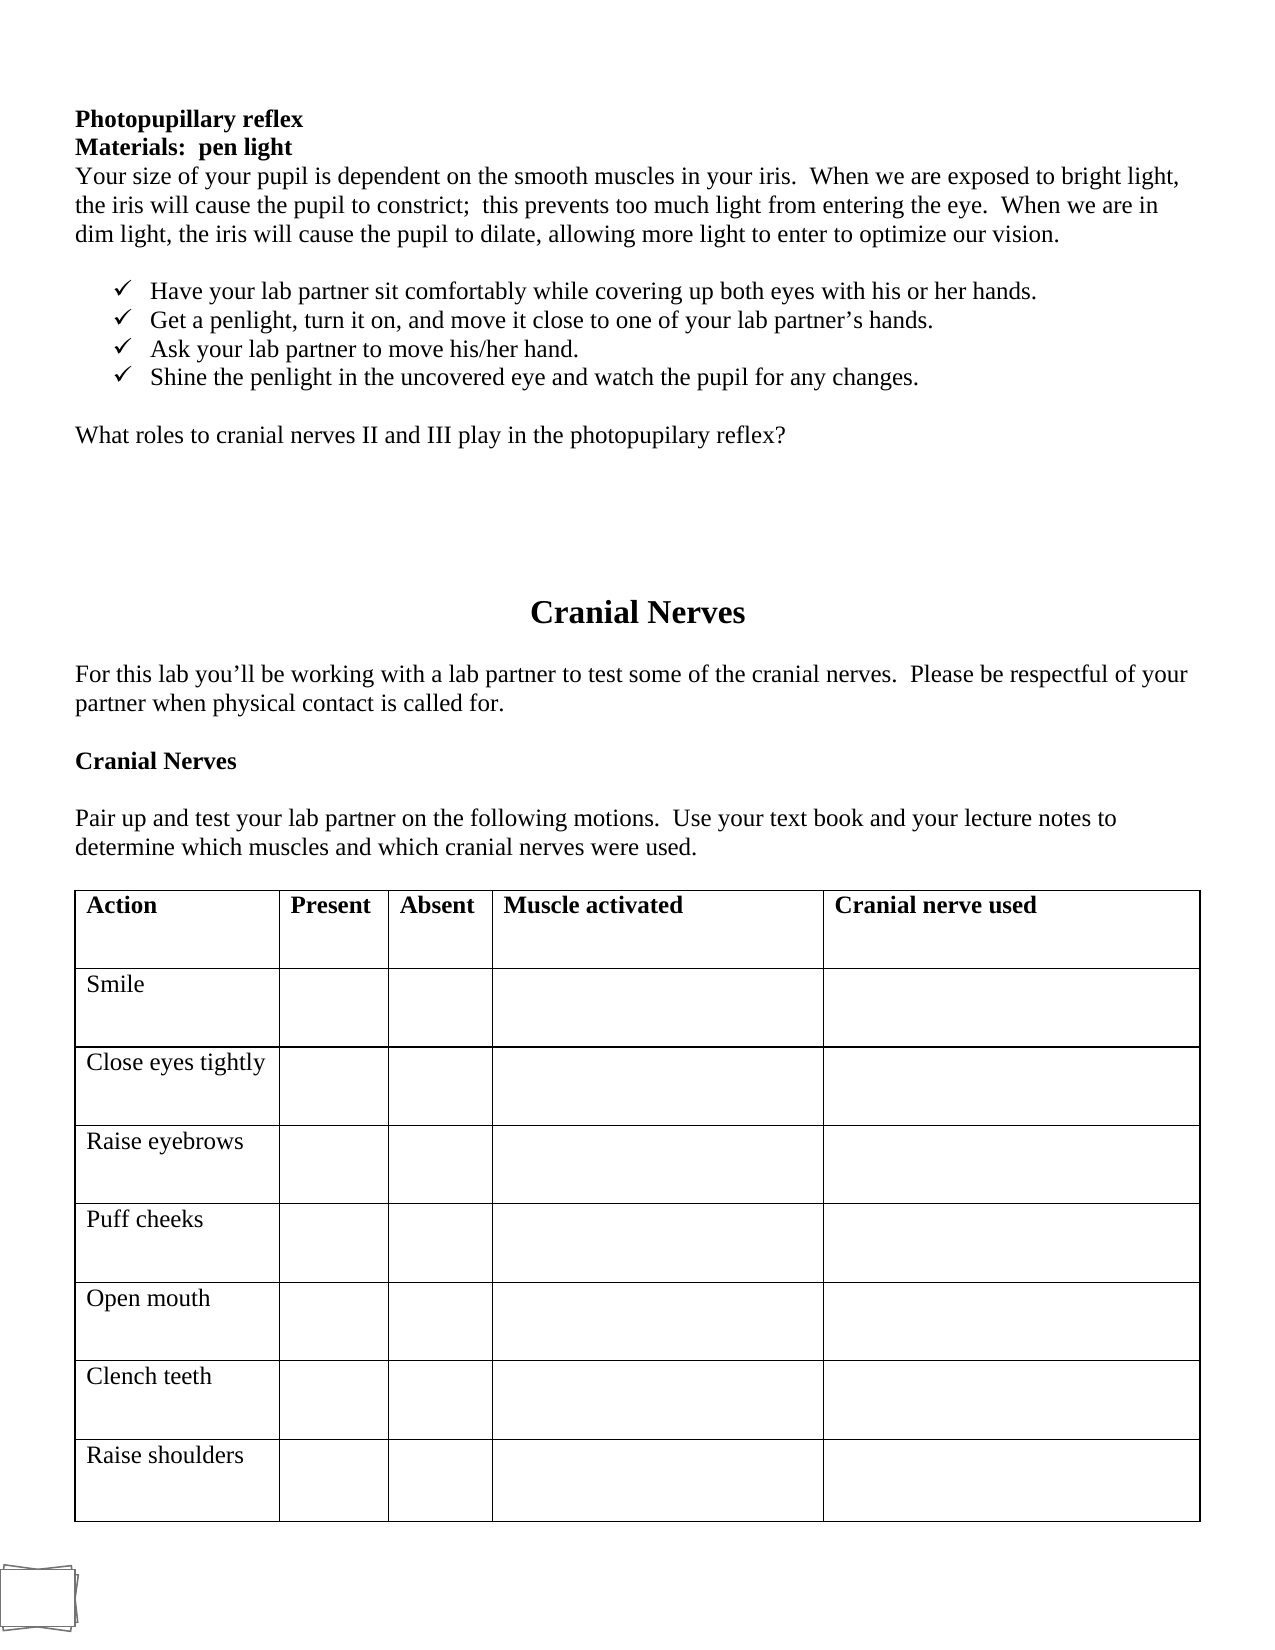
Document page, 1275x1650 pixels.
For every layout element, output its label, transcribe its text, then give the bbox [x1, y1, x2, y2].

table_cell [824, 969, 1199, 1046]
text Pair up and test your lab partner on the following motions. Use your text book and your lecture notes to determine which muscles and which cranial nerves were used. [75, 803, 1200, 861]
table_cell [389, 1126, 492, 1203]
table_cell [389, 1283, 492, 1360]
table_cell [824, 1204, 1199, 1282]
table_cell Raise shoulders [76, 1440, 279, 1521]
table_cell [824, 1126, 1199, 1203]
table_cell [493, 1126, 823, 1203]
text Cranial Nerves [75, 592, 1200, 631]
table_cell [493, 1283, 823, 1360]
table_header Action [76, 891, 279, 968]
text Photopupillary reflex [75, 104, 1200, 132]
table_cell Smile [76, 969, 279, 1046]
table_header Muscle activated [493, 891, 823, 968]
table_cell Close eyes tightly [76, 1048, 279, 1125]
table_cell [280, 1440, 388, 1521]
table_cell [280, 1048, 388, 1125]
table_cell [280, 969, 388, 1046]
table_cell [824, 1361, 1199, 1439]
table_cell [493, 969, 823, 1046]
list Shine the penlight in the uncovered eye and watch the pupil for any changes. [112, 362, 1200, 391]
text Cranial Nerves [75, 746, 1200, 774]
table_cell [493, 1204, 823, 1282]
table_cell Raise eyebrows [76, 1126, 279, 1203]
list Ask your lab partner to move his/her hand. [112, 334, 1200, 362]
text Materials: pen light [75, 132, 1200, 161]
table_header Absent [389, 891, 492, 968]
table_cell [493, 1361, 823, 1439]
table_cell [824, 1048, 1199, 1125]
table_cell [493, 1440, 823, 1521]
table_cell Puff cheeks [76, 1204, 279, 1282]
table_cell [389, 1361, 492, 1439]
table_cell [389, 1048, 492, 1125]
table_cell [389, 1204, 492, 1282]
table_cell [280, 1126, 388, 1203]
table_cell Clench teeth [76, 1361, 279, 1439]
table_cell [389, 969, 492, 1046]
table_cell [824, 1440, 1199, 1521]
table_cell [493, 1048, 823, 1125]
text For this lab you’ll be working with a lab partner to test some of the cranial nerves. Please be respectful of your partner when physical contact is called for. [75, 659, 1200, 717]
list Get a penlight, turn it on, and move it close to one of your lab partner’s hands. [112, 305, 1200, 334]
text Your size of your pupil is dependent on the smooth muscles in your iris. When we are exposed to bright light, the iris will cause the pupil to constrict; this prevents too much light from entering the eye. When we are in dim light, the iris will cause the pupil to dilate, allowing more light to enter to optimize our vision. [75, 161, 1200, 247]
table_cell [280, 1204, 388, 1282]
table_header Cranial nerve used [824, 891, 1199, 968]
table_cell [389, 1440, 492, 1521]
table_cell [824, 1283, 1199, 1360]
table_cell Open mouth [76, 1283, 279, 1360]
list Have your lab partner sit comfortably while covering up both eyes with his or her hands. [112, 276, 1200, 305]
table_cell [280, 1283, 388, 1360]
table_cell [280, 1361, 388, 1439]
table_header Present [280, 891, 388, 968]
text What roles to cranial nerves II and III play in the photopupilary reflex? [75, 420, 1200, 449]
